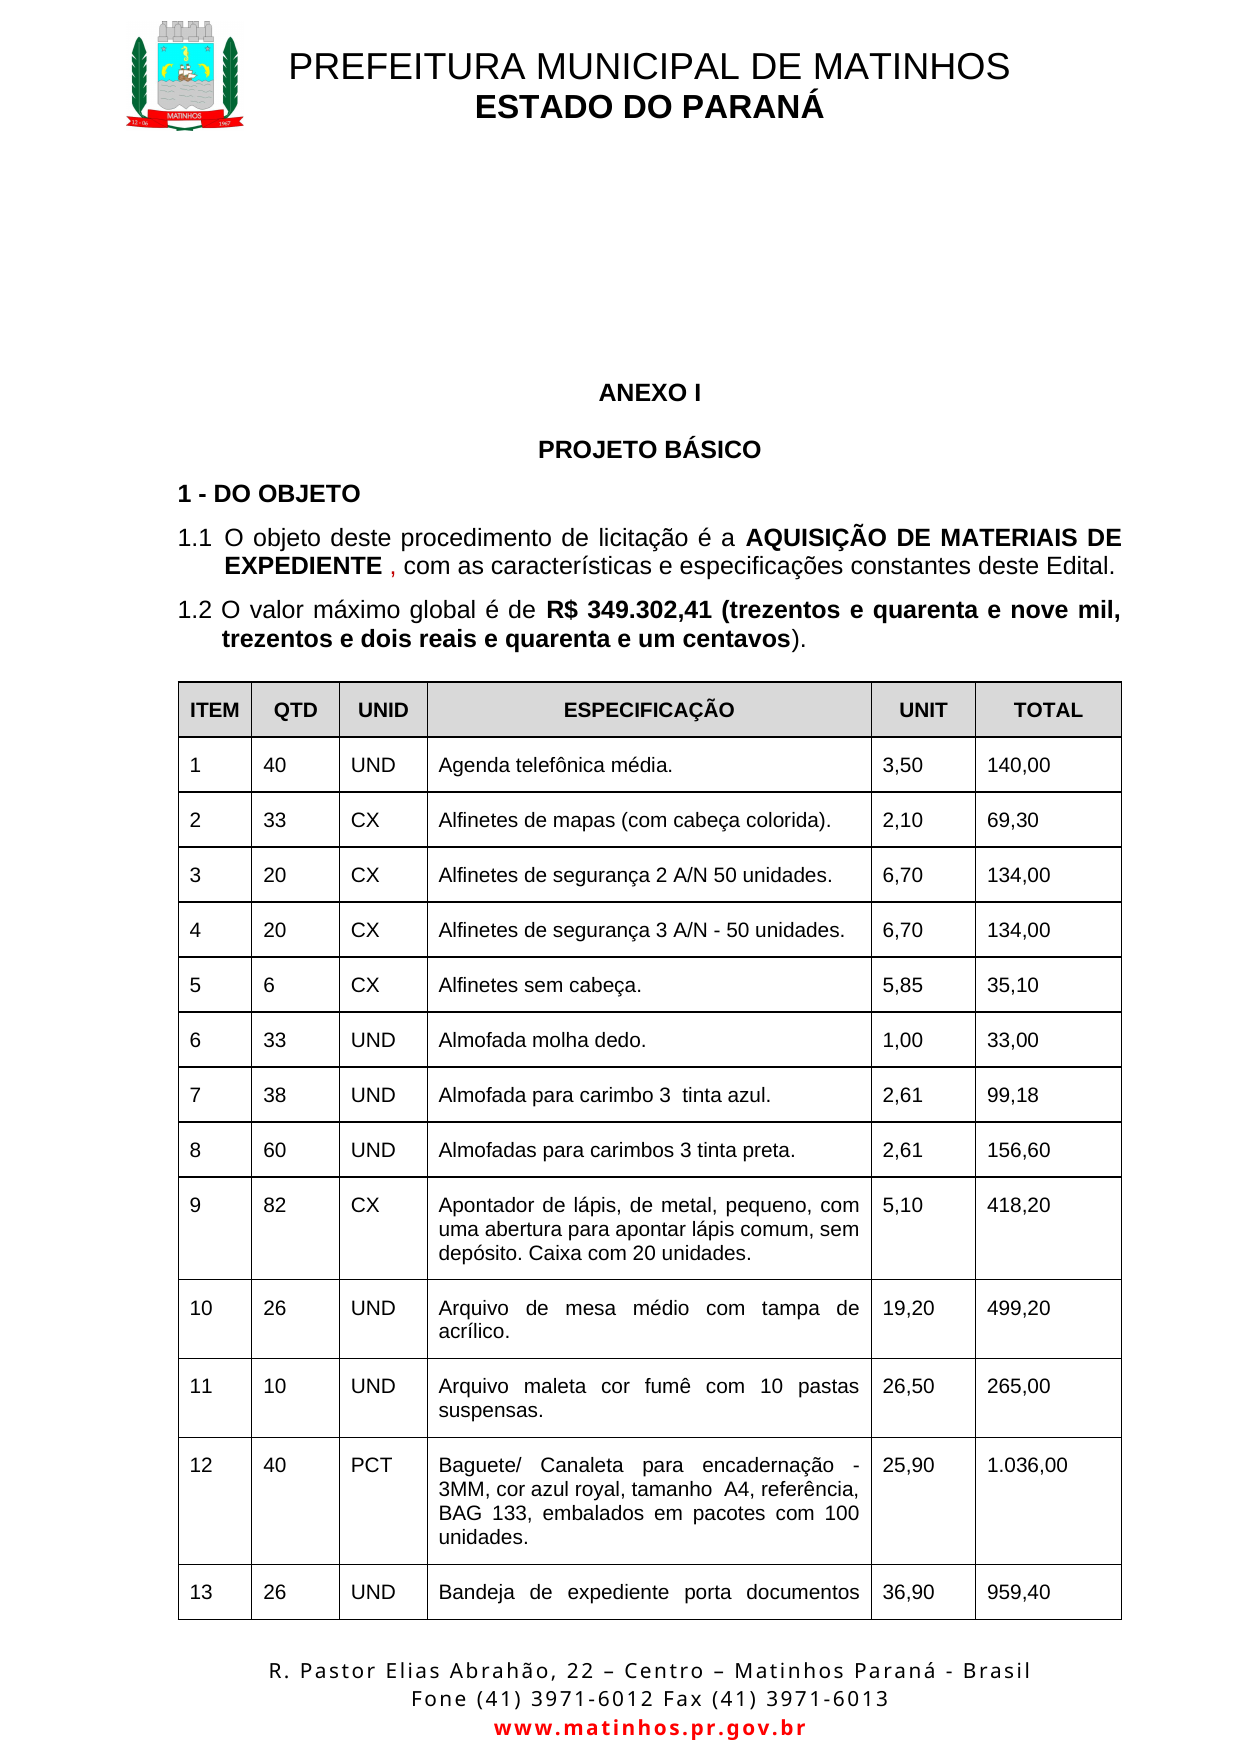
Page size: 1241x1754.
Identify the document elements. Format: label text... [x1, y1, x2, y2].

table_cell 19,20 [872, 1280, 975, 1358]
table_cell CX [340, 958, 427, 1011]
table_cell 6 [252, 958, 339, 1011]
table_cell 33 [252, 793, 339, 846]
table_cell 2 [179, 793, 251, 846]
table_cell CX [340, 903, 427, 956]
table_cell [428, 1565, 871, 1619]
table_cell 499,20 [976, 1280, 1121, 1358]
table_cell 140,00 [976, 738, 1121, 791]
table_cell 36,90 [872, 1565, 975, 1619]
table_cell 4 [179, 903, 251, 956]
table_cell 26,50 [872, 1359, 975, 1437]
table_cell 69,30 [976, 793, 1121, 846]
table_cell Almofada para carimbo 3 tinta azul. [428, 1068, 871, 1121]
text 1.2 O valor máximo global é de R$ 349.302,41 (trezentos e quarenta e nove mil, trezentos e dois reais e quarenta e um centavos). [177, 595, 1122, 653]
table_cell 5 [179, 958, 251, 1011]
text ANEXO I [177, 378, 1122, 406]
table_cell UND [340, 1565, 427, 1619]
table_cell 3 [179, 848, 251, 901]
table_cell Almofadas para carimbos 3 tinta preta. [428, 1123, 871, 1176]
table_cell 26 [252, 1280, 339, 1358]
table_cell CX [340, 1178, 427, 1279]
table_cell 418,20 [976, 1178, 1121, 1279]
table_cell 38 [252, 1068, 339, 1121]
table_cell 10 [179, 1280, 251, 1358]
list O objeto deste procedimento de licitação é a AQUISIÇÃO DE MATERIAIS DE EXPEDIENTE , com as características e especificações constantes deste Edital. [177, 523, 1122, 580]
table_cell 6,70 [872, 903, 975, 956]
table_cell 40 [252, 738, 339, 791]
table_cell Apontador de lápis, de metal, pequeno, com uma abertura para apontar lápis comum, sem depósito. Caixa com 20 unidades. [428, 1178, 871, 1279]
table_cell 134,00 [976, 848, 1121, 901]
table_cell 1 [179, 738, 251, 791]
text PROJETO BÁSICO [177, 435, 1122, 464]
table_cell 9 [179, 1178, 251, 1279]
table_header TOTAL [976, 683, 1121, 736]
table_cell 3,50 [872, 738, 975, 791]
table_cell Almofada molha dedo. [428, 1013, 871, 1066]
table_cell 134,00 [976, 903, 1121, 956]
table_cell 1.036,00 [976, 1438, 1121, 1564]
table_cell UND [340, 738, 427, 791]
table_cell UND [340, 1280, 427, 1358]
table_cell 26 [252, 1565, 339, 1619]
table_cell 8 [179, 1123, 251, 1176]
table_cell CX [340, 793, 427, 846]
table_cell 99,18 [976, 1068, 1121, 1121]
text 1 - DO OBJETO [177, 479, 1122, 508]
table_cell 2,10 [872, 793, 975, 846]
table_header ITEM [179, 683, 251, 736]
table_cell Alfinetes de segurança 3 A/N - 50 unidades. [428, 903, 871, 956]
table_cell 156,60 [976, 1123, 1121, 1176]
table_cell 959,40 [976, 1565, 1121, 1619]
table_cell 10 [252, 1359, 339, 1437]
table_cell 5,85 [872, 958, 975, 1011]
table_cell Arquivo maleta cor fumê com 10 pastas suspensas. [428, 1359, 871, 1437]
table_cell 7 [179, 1068, 251, 1121]
table_cell 6,70 [872, 848, 975, 901]
table_header UNIT [872, 683, 975, 736]
table_cell 33 [252, 1013, 339, 1066]
table_header QTD [252, 683, 339, 736]
table_cell CX [340, 848, 427, 901]
table_cell Alfinetes sem cabeça. [428, 958, 871, 1011]
table_header ESPECIFICAÇÃO [428, 683, 871, 736]
table_cell Baguete/ Canaleta para encadernação - 3MM, cor azul royal, tamanho A4, referência, BAG 133, embalados em pacotes com 100 unidades. [428, 1438, 871, 1564]
table_cell 40 [252, 1438, 339, 1564]
table_cell UND [340, 1013, 427, 1066]
table_cell 33,00 [976, 1013, 1121, 1066]
table_cell 5,10 [872, 1178, 975, 1279]
table_cell Arquivo de mesa médio com tampa de acrílico. [428, 1280, 871, 1358]
table_cell Alfinetes de mapas (com cabeça colorida). [428, 793, 871, 846]
table_cell 25,90 [872, 1438, 975, 1564]
table_cell Alfinetes de segurança 2 A/N 50 unidades. [428, 848, 871, 901]
table_cell 13 [179, 1565, 251, 1619]
table_cell UND [340, 1068, 427, 1121]
table_cell 12 [179, 1438, 251, 1564]
table_cell 20 [252, 903, 339, 956]
table_cell PCT [340, 1438, 427, 1564]
table_cell 1,00 [872, 1013, 975, 1066]
table_cell 2,61 [872, 1068, 975, 1121]
table_cell 2,61 [872, 1123, 975, 1176]
table_cell 11 [179, 1359, 251, 1437]
table_cell UND [340, 1123, 427, 1176]
table_cell 82 [252, 1178, 339, 1279]
picture [126, 21, 244, 131]
table_cell UND [340, 1359, 427, 1437]
table_header UNID [340, 683, 427, 736]
table_cell 265,00 [976, 1359, 1121, 1437]
table_cell 60 [252, 1123, 339, 1176]
table_cell 20 [252, 848, 339, 901]
table_cell Agenda telefônica média. [428, 738, 871, 791]
table_cell 35,10 [976, 958, 1121, 1011]
table_cell 6 [179, 1013, 251, 1066]
